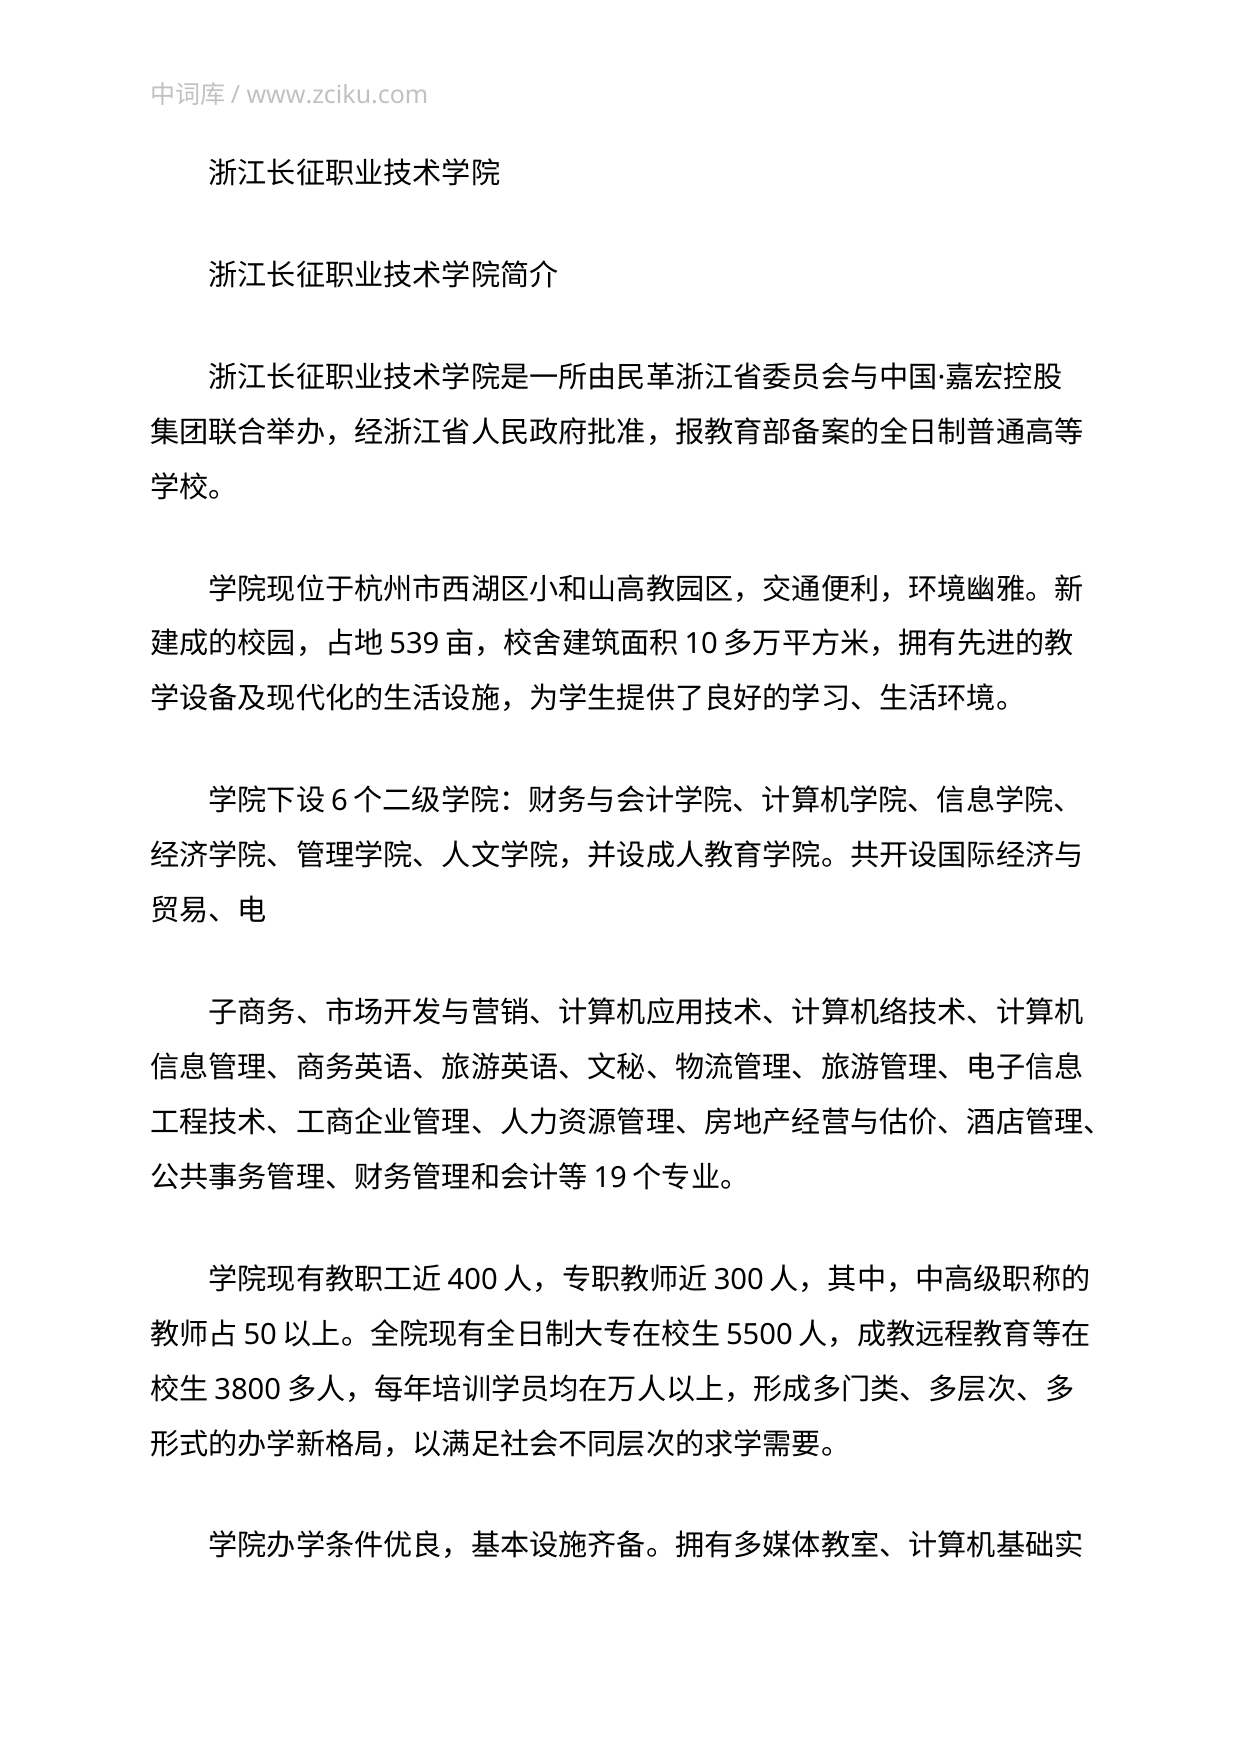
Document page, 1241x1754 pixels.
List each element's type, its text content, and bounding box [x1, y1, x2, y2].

text 子商务、市场开发与营销、计算机应用技术、计算机络技术、计算机信息管理、商务英语、旅游英语、文秘、物流管理、旅游管理、电子信息工程技术、工商企业管理、人力资源管理、房地产经营与估价、酒店管理、公共事务管理、财务管理和会计等19个专业。 [150, 988, 1090, 1196]
text 浙江长征职业技术学院是一所由民革浙江省委员会与中国·嘉宏控股集团联合举办，经浙江省人民政府批准，报教育部备案的全日制普通高等学校。 [150, 353, 1090, 506]
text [150, 1522, 1090, 1564]
text 学院现有教职工近400人，专职教师近300人，其中，中高级职称的教师占50以上。全院现有全日制大专在校生5500人，成教远程教育等在校生3800多人，每年培训学员均在万人以上，形成多门类、多层次、多形式的办学新格局，以满足社会不同层次的求学需要。 [150, 1255, 1090, 1462]
text 浙江长征职业技术学院简介 [150, 252, 1090, 294]
text 学院下设6个二级学院：财务与会计学院、计算机学院、信息学院、经济学院、管理学院、人文学院，并设成人教育学院。共开设国际经济与贸易、电 [150, 777, 1090, 929]
text 学院现位于杭州市西湖区小和山高教园区，交通便利，环境幽雅。新建成的校园，占地539亩，校舍建筑面积10多万平方米，拥有先进的教学设备及现代化的生活设施，为学生提供了良好的学习、生活环境。 [150, 565, 1090, 717]
text 浙江长征职业技术学院 [150, 150, 1090, 192]
